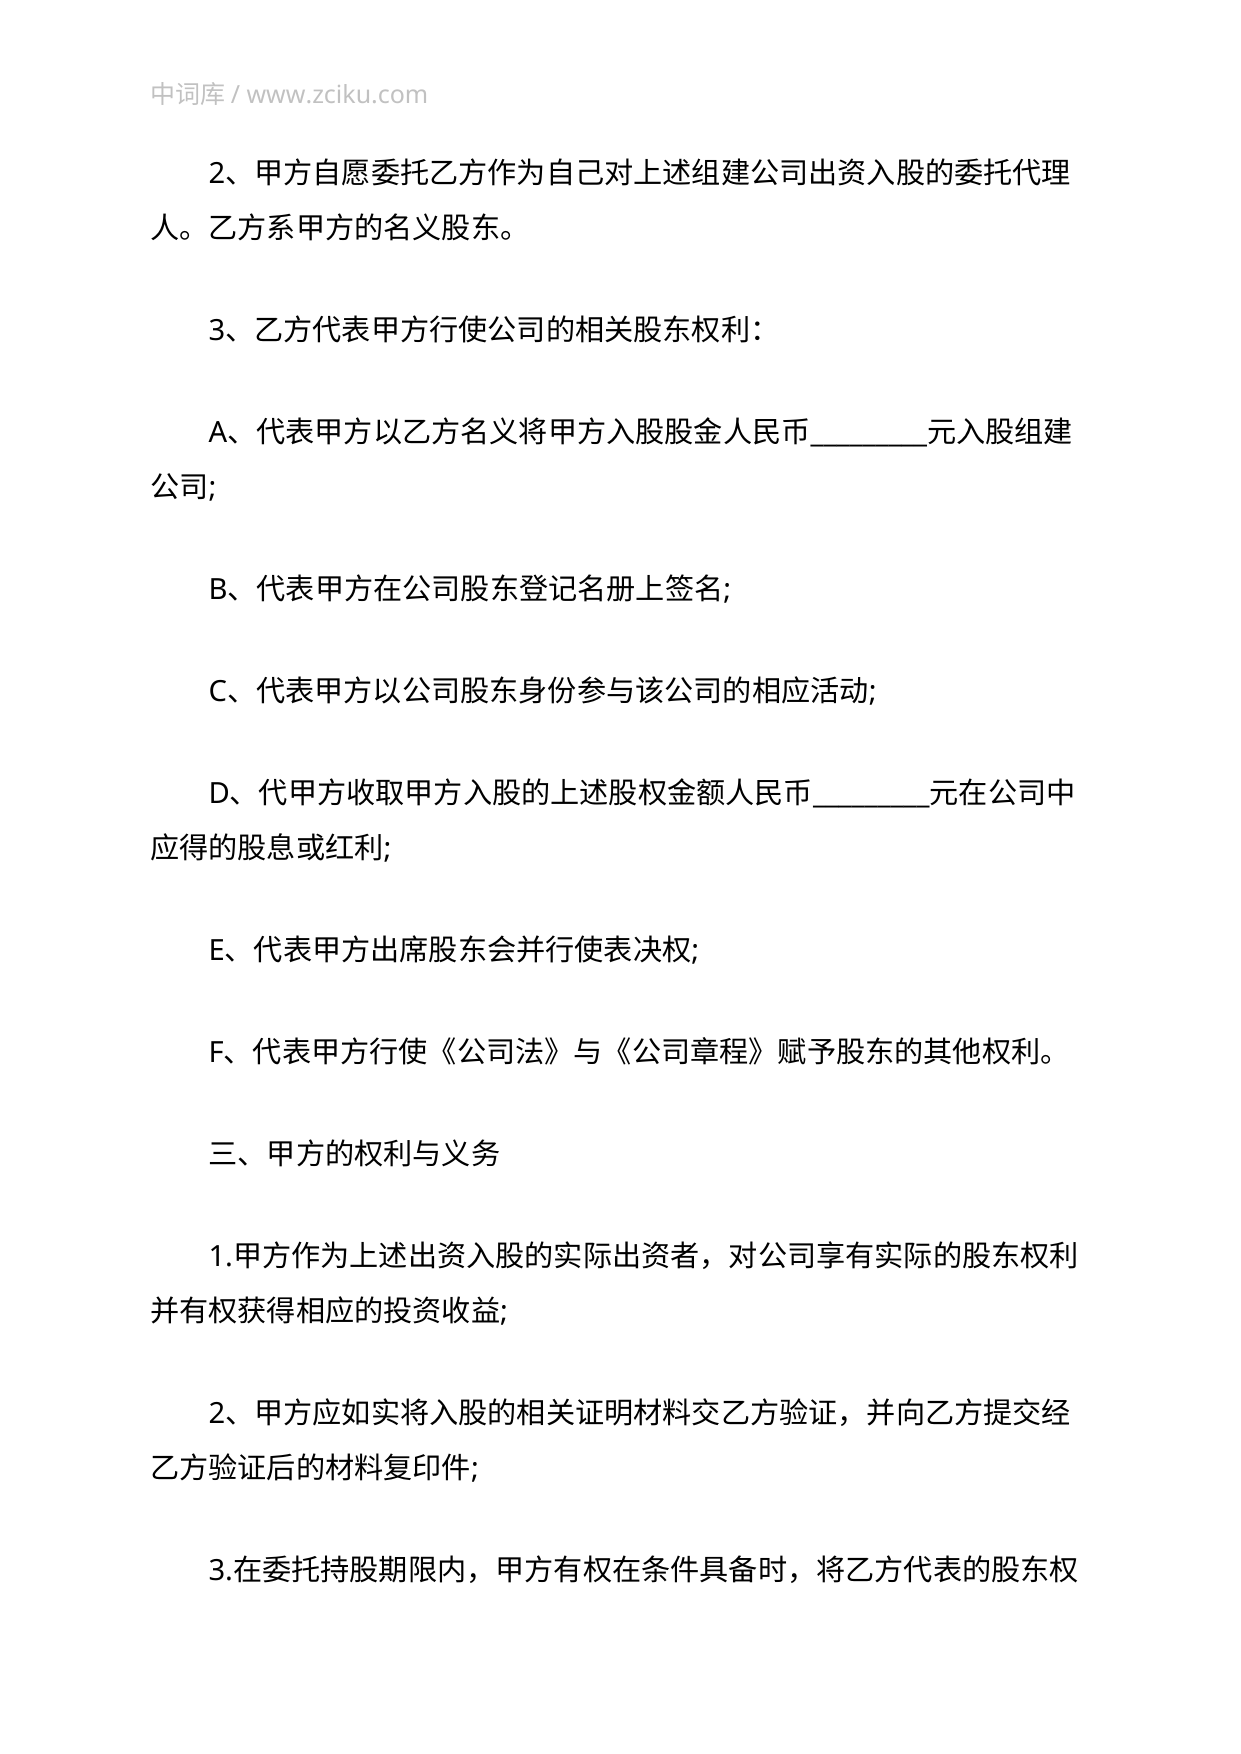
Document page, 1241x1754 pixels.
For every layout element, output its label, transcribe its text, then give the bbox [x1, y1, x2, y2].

text D、代甲方收取甲方入股的上述股权金额人民币_________元在公司中应得的股息或红利; [150, 770, 1090, 867]
text A、代表甲方以乙方名义将甲方入股股金人民币_________元入股组建公司; [150, 409, 1090, 506]
text 2、甲方应如实将入股的相关证明材料交乙方验证，并向乙方提交经乙方验证后的材料复印件; [150, 1389, 1090, 1487]
text C、代表甲方以公司股东身份参与该公司的相应活动; [150, 668, 1090, 710]
text 1.甲方作为上述出资入股的实际出资者，对公司享有实际的股东权利并有权获得相应的投资收益; [150, 1232, 1090, 1330]
text 三、甲方的权利与义务 [150, 1131, 1090, 1173]
text 3、乙方代表甲方行使公司的相关股东权利： [150, 307, 1090, 349]
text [150, 1546, 1090, 1589]
text F、代表甲方行使《公司法》与《公司章程》赋予股东的其他权利。 [150, 1029, 1090, 1071]
text E、代表甲方出席股东会并行使表决权; [150, 927, 1090, 969]
text 2、甲方自愿委托乙方作为自己对上述组建公司出资入股的委托代理人。乙方系甲方的名义股东。 [150, 150, 1090, 247]
text B、代表甲方在公司股东登记名册上签名; [150, 566, 1090, 608]
